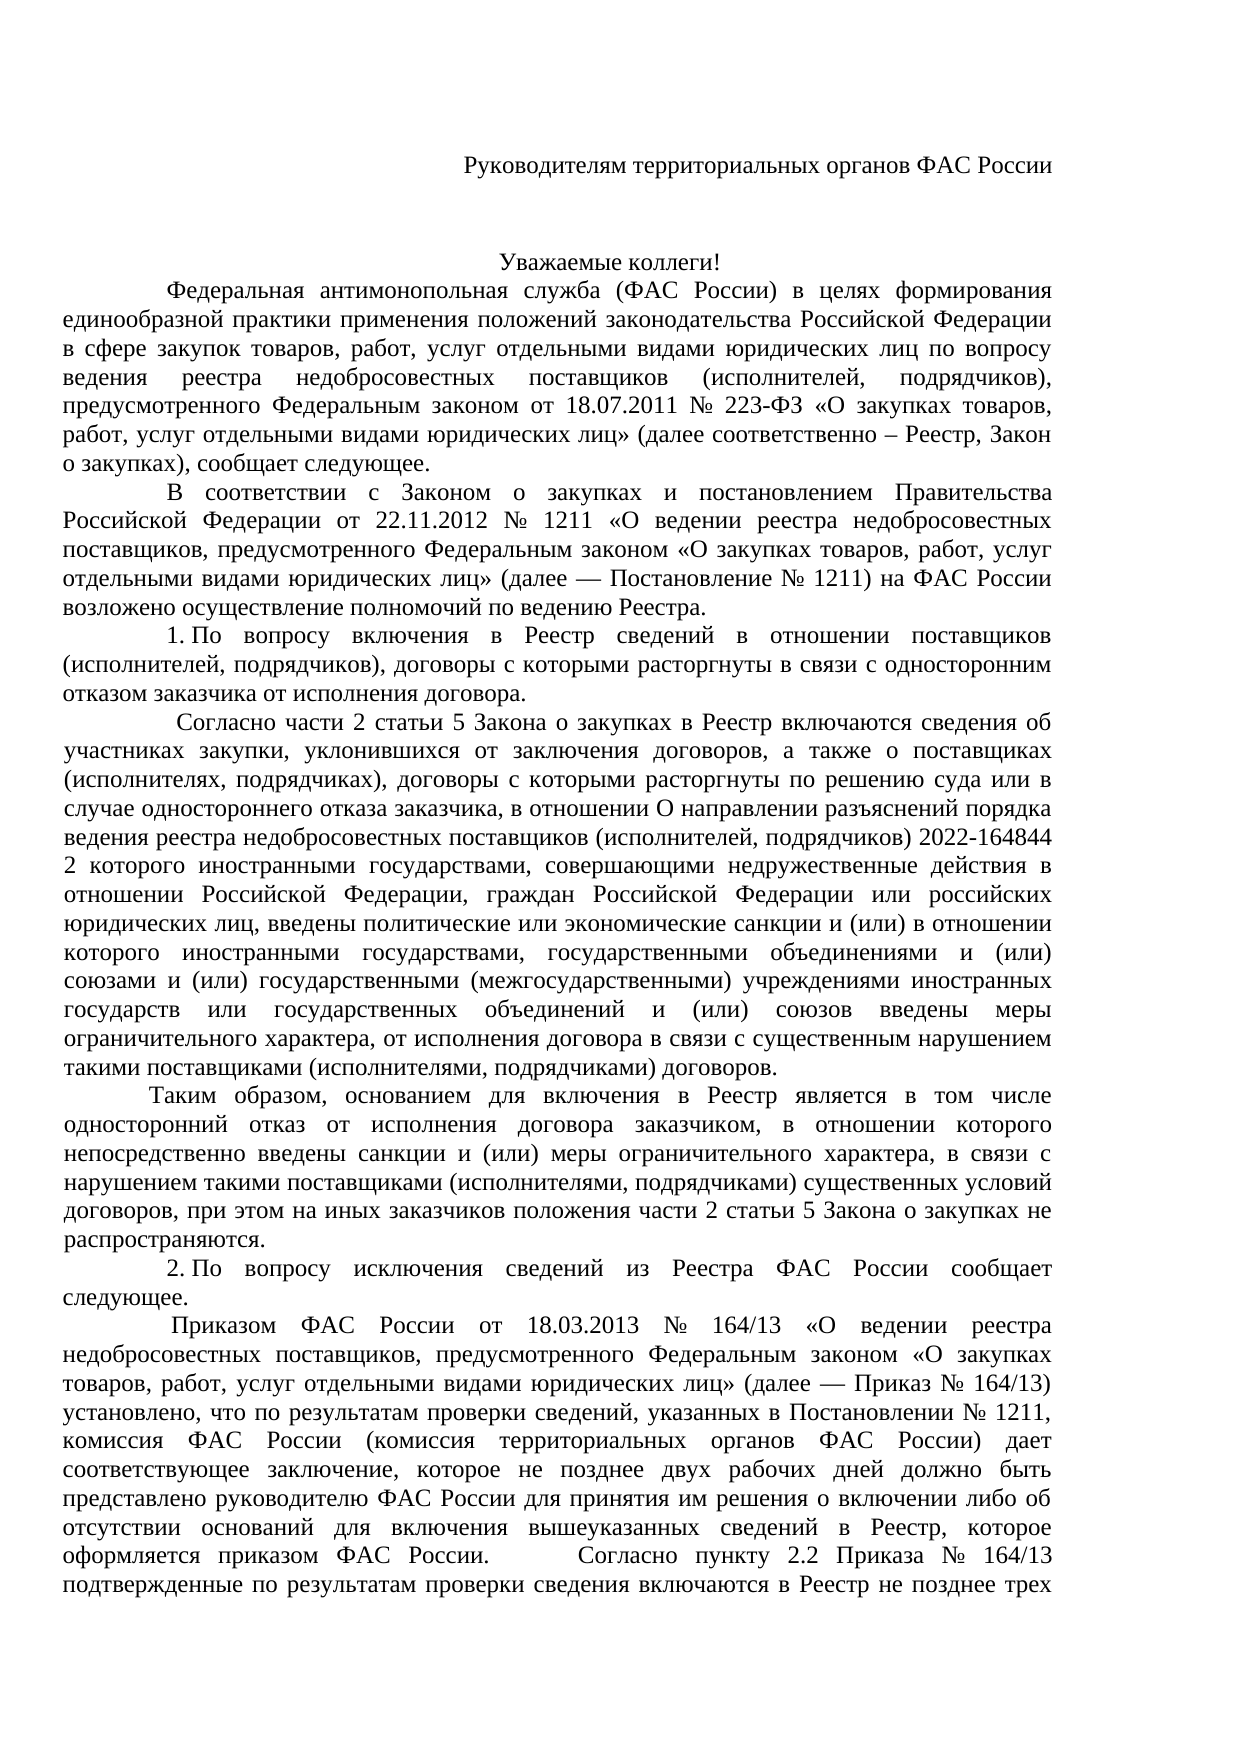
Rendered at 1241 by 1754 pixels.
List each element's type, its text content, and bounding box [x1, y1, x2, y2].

text Руководителям территориальных органов ФАС России [62, 150, 1053, 179]
text Федеральная антимонопольная служба (ФАС России) в целях формирования единообразной практики применения положений законодательства Российской Федерации в сфере закупок товаров, работ, услуг отдельными видами юридических лиц по вопросу ведения реестра недобросовестных поставщиков (исполнителей, подрядчиков), предусмотренного Федеральным законом от 18.07.2011 № 223-ФЗ «О закупках товаров, работ, услуг отдельными видами юридических лиц» (далее соответственно – Реестр, Закон о закупках), сообщает следующее. [62, 276, 1053, 477]
text Уважаемые коллеги! [62, 247, 1053, 276]
text В соответствии с Законом о закупках и постановлением Правительства Российской Федерации от 22.11.2012 № 1211 «О ведении реестра недобросовестных поставщиков, предусмотренного Федеральным законом «О закупках товаров, работ, услуг отдельными видами юридических лиц» (далее — Постановление № 1211) на ФАС России возложено осуществление полномочий по ведению Реестра. [62, 477, 1053, 621]
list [62, 1311, 1053, 1598]
list Таким образом, основанием для включения в Реестр является в том числе односторонний отказ от исполнения договора заказчиком, в отношении которого непосредственно введены санкции и (или) меры ограничительного характера, в связи с нарушением такими поставщиками (исполнителями, подрядчиками) существенных условий договоров, при этом на иных заказчиков положения части 2 статьи 5 Закона о закупках не распространяются. [64, 1081, 1053, 1253]
list Согласно части 2 статьи 5 Закона о закупках в Реестр включаются сведения об участниках закупки, уклонившихся от заключения договоров, а также о поставщиках (исполнителях, подрядчиках), договоры с которыми расторгнуты по решению суда или в случае одностороннего отказа заказчика, в отношении О направлении разъяснений порядка ведения реестра недобросовестных поставщиков (исполнителей, подрядчиков) 2022-164844 2 которого иностранными государствами, совершающими недружественные действия в отношении Российской Федерации, граждан Российской Федерации или российских юридических лиц, введены политические или экономические санкции и (или) в отношении которого иностранными государствами, государственными объединениями и (или) союзами и (или) государственными (межгосударственными) учреждениями иностранных государств или государственных объединений и (или) союзов введены меры ограничительного характера, от исполнения договора в связи с существенным нарушением такими поставщиками (исполнителями, подрядчиками) договоров. [64, 707, 1053, 1081]
list По вопросу включения в Реестр сведений в отношении поставщиков (исполнителей, подрядчиков), договоры с которыми расторгнуты в связи с односторонним отказом заказчика от исполнения договора. [62, 621, 1053, 707]
list По вопросу исключения сведений из Реестра ФАС России сообщает следующее. [62, 1253, 1053, 1311]
